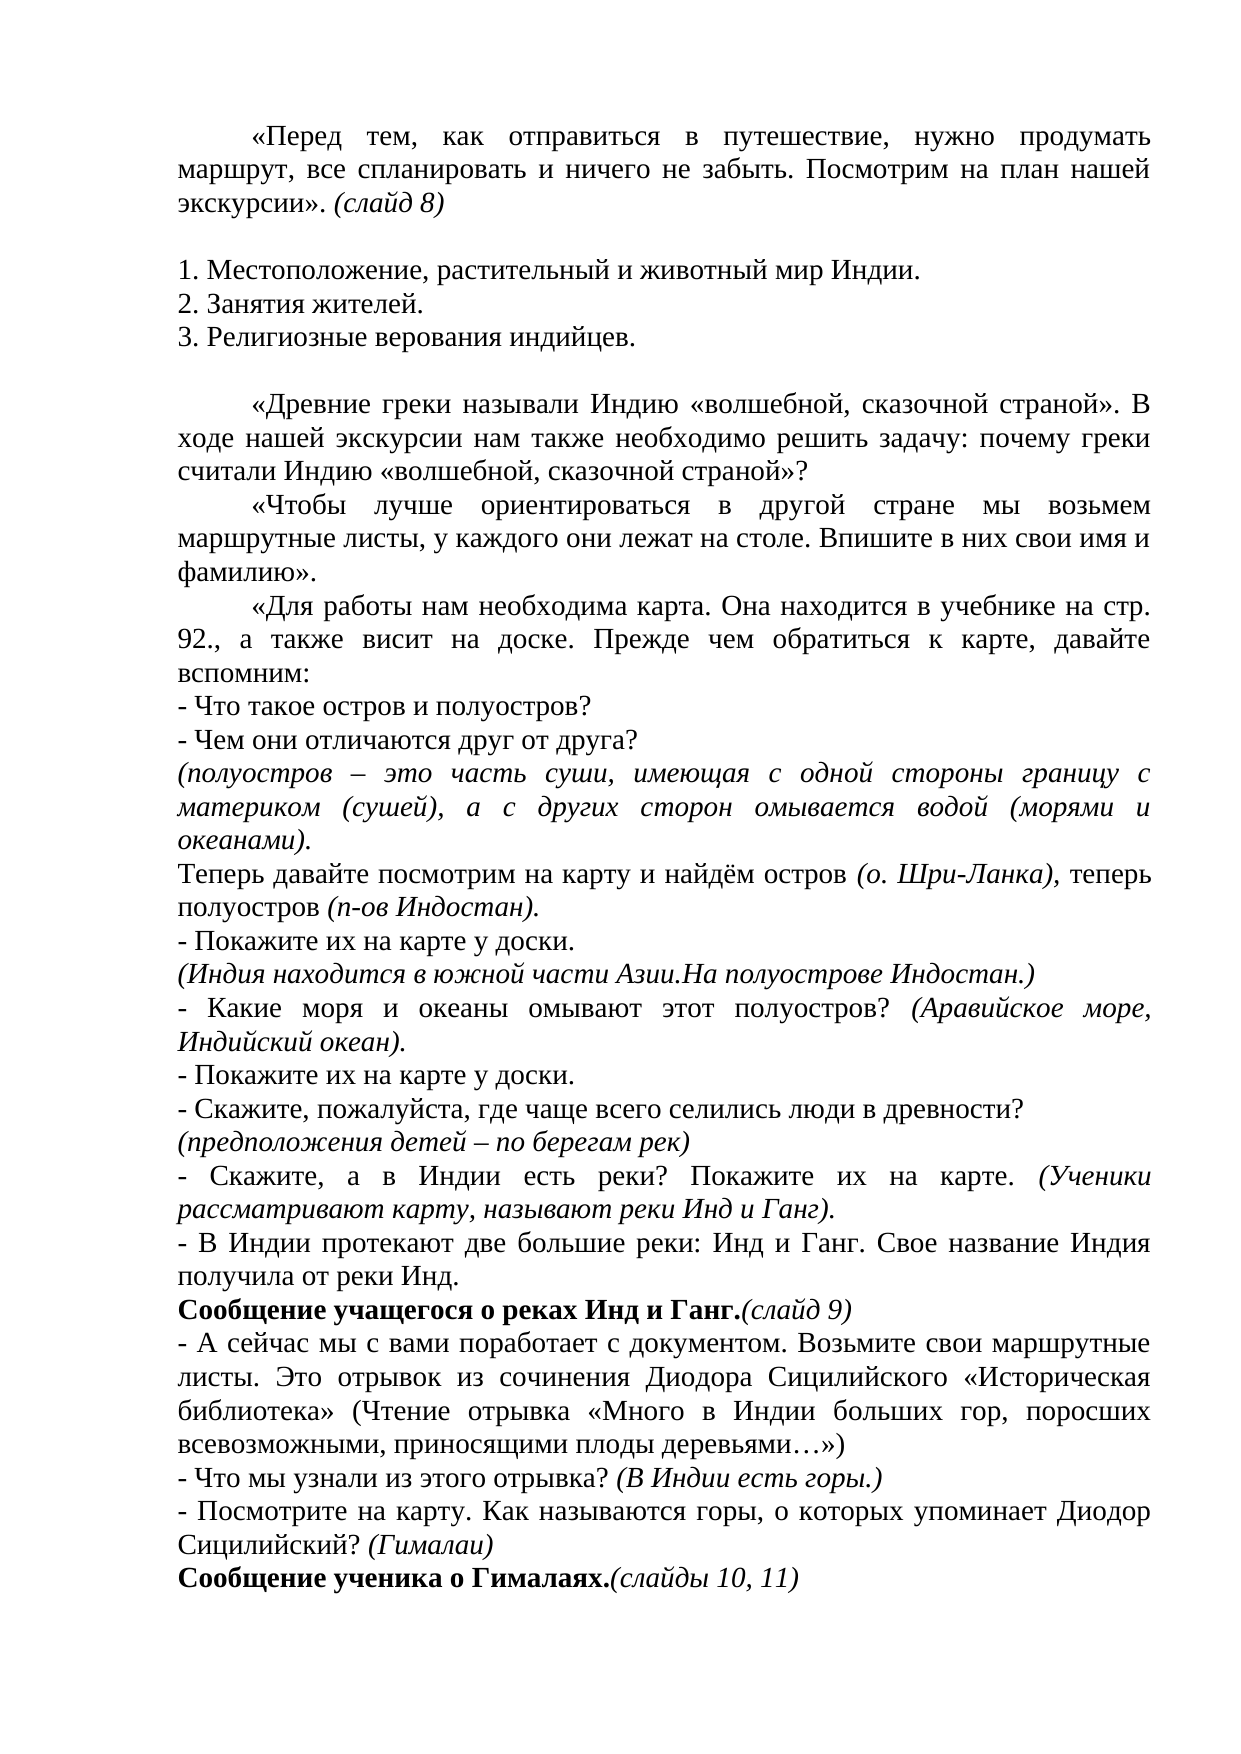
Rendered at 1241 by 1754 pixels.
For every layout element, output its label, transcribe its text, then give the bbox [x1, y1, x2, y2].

text - Какие моря и океаны омывают этот полуостров? (Аравийское море, Индийский океан). [177, 990, 1152, 1057]
text - Покажите их на карте у доски. [177, 923, 1152, 957]
text - Чем они отличаются друг от друга? [177, 722, 1152, 755]
text «Чтобы лучше ориентироваться в другой стране мы возьмем маршрутные листы, у каждого они лежат на столе. Впишите в них свои имя и фамилию». [177, 487, 1152, 588]
text - В Индии протекают две большие реки: Инд и Ганг. Свое название Индия получила от реки Инд. [177, 1225, 1152, 1292]
text (Индия находится в южной части Азии.На полуострове Индостан.) [177, 957, 1152, 990]
text «Перед тем, как отправиться в путешествие, нужно продумать маршрут, все спланировать и ничего не забыть. Посмотрим на план нашей экскурсии». (слайд 8) [177, 118, 1152, 219]
text «Для работы нам необходима карта. Она находится в учебнике на стр. 92., а также висит на доске. Прежде чем обратиться к карте, давайте вспомним: [177, 588, 1152, 688]
text - А сейчас мы с вами поработает с документом. Возьмите свои маршрутные листы. Это отрывок из сочинения Диодора Сицилийского «Историческая библиотека» (Чтение отрывка «Много в Индии больших гор, поросших всевозможными, приносящими плоды деревьями…») [177, 1326, 1152, 1460]
text Сообщение ученика о Гималаях.(слайды 10, 11) [177, 1560, 1152, 1594]
text - Покажите их на карте у доски. [177, 1057, 1152, 1091]
text - Посмотрите на карту. Как называются горы, о которых упоминает Диодор Сицилийский? (Гималаи) [177, 1493, 1152, 1560]
text 2. Занятия жителей. [177, 286, 1152, 319]
text (полуостров – это часть суши, имеющая с одной стороны границу с материком (сушей), а с других сторон омывается водой (морями и океанами). [177, 755, 1152, 856]
text 3. Религиозные верования индийцев. [177, 319, 1152, 353]
text (предположения детей – по берегам рек) [177, 1124, 1152, 1158]
text 1. Местоположение, растительный и животный мир Индии. [177, 252, 1152, 286]
text Сообщение учащегося о реках Инд и Ганг.(слайд 9) [177, 1292, 1152, 1326]
text «Древние греки называли Индию «волшебной, сказочной страной». В ходе нашей экскурсии нам также необходимо решить задачу: почему греки считали Индию «волшебной, сказочной страной»? [177, 386, 1152, 487]
text - Что такое остров и полуостров? [177, 688, 1152, 722]
text Теперь давайте посмотрим на карту и найдём остров (о. Шри-Ланка), теперь полуостров (п-ов Индостан). [177, 856, 1152, 923]
text - Что мы узнали из этого отрывка? (В Индии есть горы.) [177, 1460, 1152, 1493]
text - Скажите, пожалуйста, где чаще всего селились люди в древности? [177, 1091, 1152, 1124]
text - Скажите, а в Индии есть реки? Покажите их на карте. (Ученики рассматривают карту, называют реки Инд и Ганг). [177, 1158, 1152, 1225]
